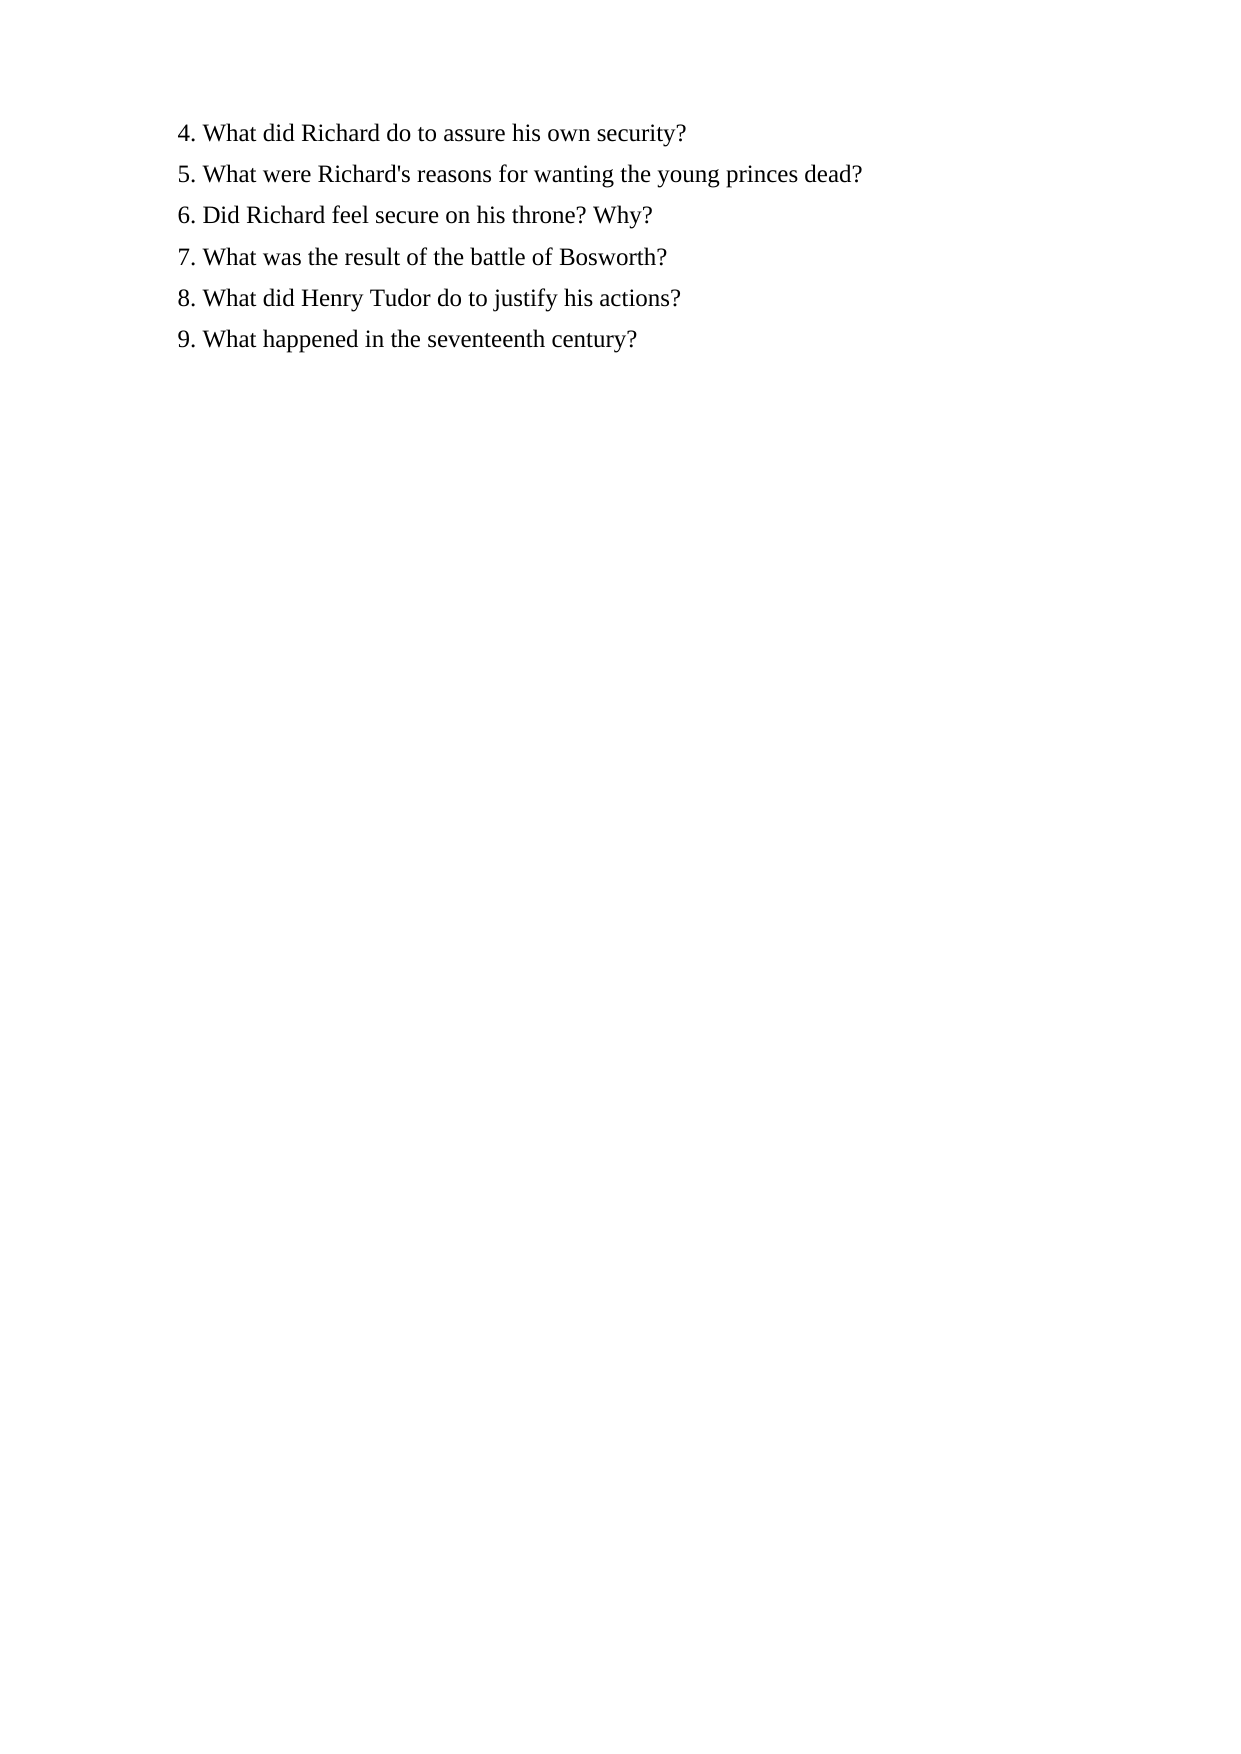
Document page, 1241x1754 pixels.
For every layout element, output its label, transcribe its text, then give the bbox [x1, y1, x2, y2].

text 9. What happened in the seventeenth century? [118, 324, 1122, 353]
text 6. Did Richard feel secure on his throne? Why? [118, 201, 1122, 229]
text 7. What was the result of the battle of Bosworth? [118, 242, 1122, 271]
text 4. What did Richard do to assure his own security? [118, 118, 1122, 147]
text 5. What were Richard's reasons for wanting the young princes dead? [118, 159, 1122, 188]
text 8. What did Henry Tudor do to justify his actions? [118, 283, 1122, 312]
